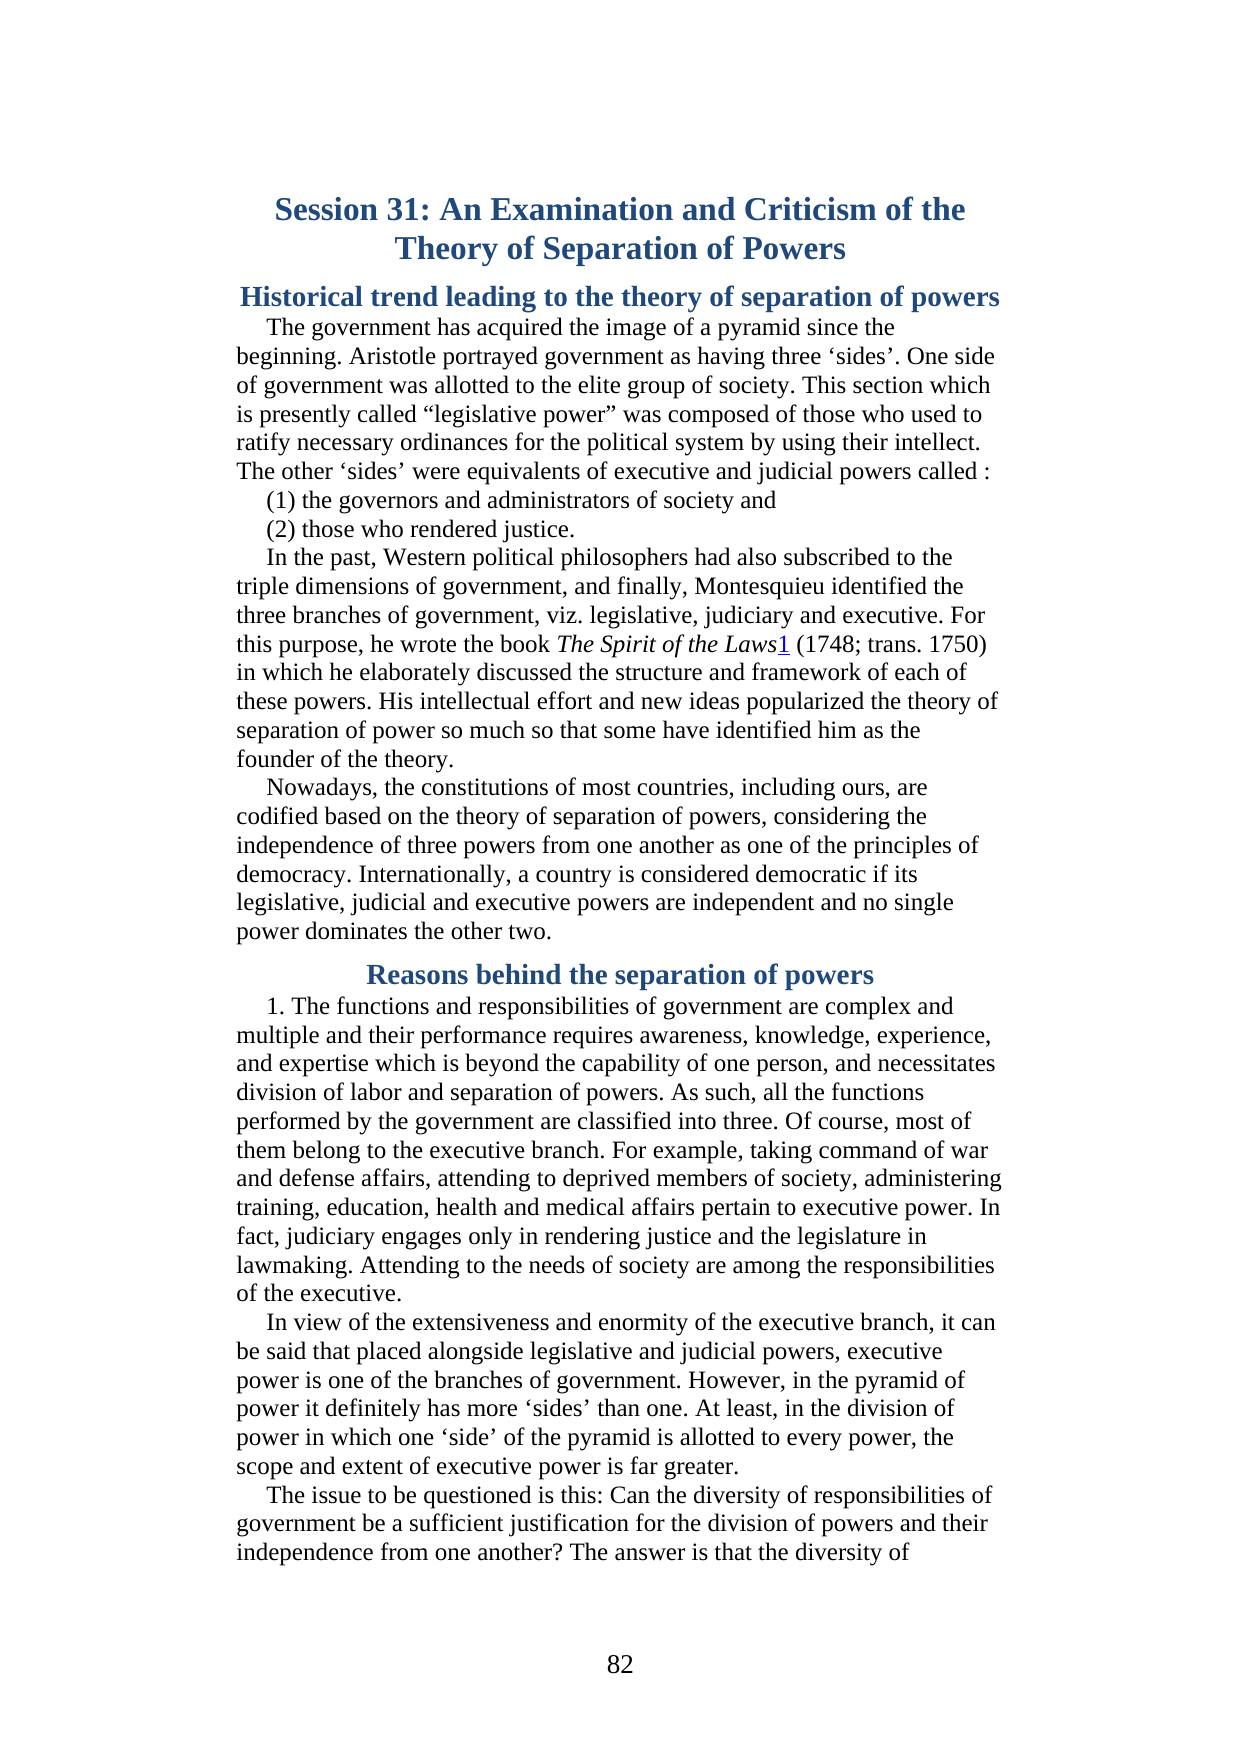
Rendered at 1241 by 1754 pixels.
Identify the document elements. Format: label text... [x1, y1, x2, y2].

subtitle Historical trend leading to the theory of separation of powers [236, 279, 1004, 312]
text (2) those who rendered justice. [236, 514, 1004, 542]
subtitle Session 31: An Examination and Criticism of the Theory of Separation of Powers [236, 190, 1004, 266]
text The government has acquired the image of a pyramid since the beginning. Aristotle portrayed government as having three ‘sides’. One side of government was allotted to the elite group of society. This section which is presently called “legislative power” was composed of those who used to ratify necessary ordinances for the political system by using their intellect. The other ‘sides’ were equivalents of executive and judicial powers called : [236, 312, 1004, 485]
text 1. The functions and responsibilities of government are complex and multiple and their performance requires awareness, knowledge, experience, and expertise which is beyond the capability of one person, and necessitates division of labor and separation of powers. As such, all the functions performed by the government are classified into three. Of course, most of them belong to the executive branch. For example, taking command of war and defense affairs, attending to deprived members of society, administering training, education, health and medical affairs pertain to executive power. In fact, judiciary engages only in rendering justice and the legislature in lawmaking. Attending to the needs of society are among the responsibilities of the executive. [236, 991, 1004, 1307]
text Nowadays, the constitutions of most countries, including ours, are codified based on the theory of separation of powers, considering the independence of three powers from one another as one of the principles of democracy. Internationally, a country is considered democratic if its legislative, judicial and executive powers are independent and no single power dominates the other two. [236, 772, 1004, 945]
subtitle Reasons behind the separation of powers [236, 957, 1004, 991]
text In view of the extensiveness and enormity of the executive branch, it can be said that placed alongside legislative and judicial powers, executive power is one of the branches of government. However, in the pyramid of power it definitely has more ‘sides’ than one. At least, in the division of power in which one ‘side’ of the pyramid is allotted to every power, the scope and extent of executive power is far greater. [236, 1307, 1004, 1480]
text The issue to be questioned is this: Can the diversity of responsibilities of government be a sufficient justification for the division of powers and their independence from one another? The answer is that the diversity of [236, 1480, 1004, 1566]
text (1) the governors and administrators of society and [236, 485, 1004, 514]
text In the past, Western political philosophers had also subscribed to the triple dimensions of government, and finally, Montesquieu identified the three branches of government, viz. legislative, judiciary and executive. For this purpose, he wrote the book The Spirit of the Laws1 (1748; trans. 1750) in which he elaborately discussed the structure and framework of each of these powers. His intellectual effort and new ideas popularized the theory of separation of power so much so that some have identified him as the founder of the theory. [236, 542, 1004, 772]
